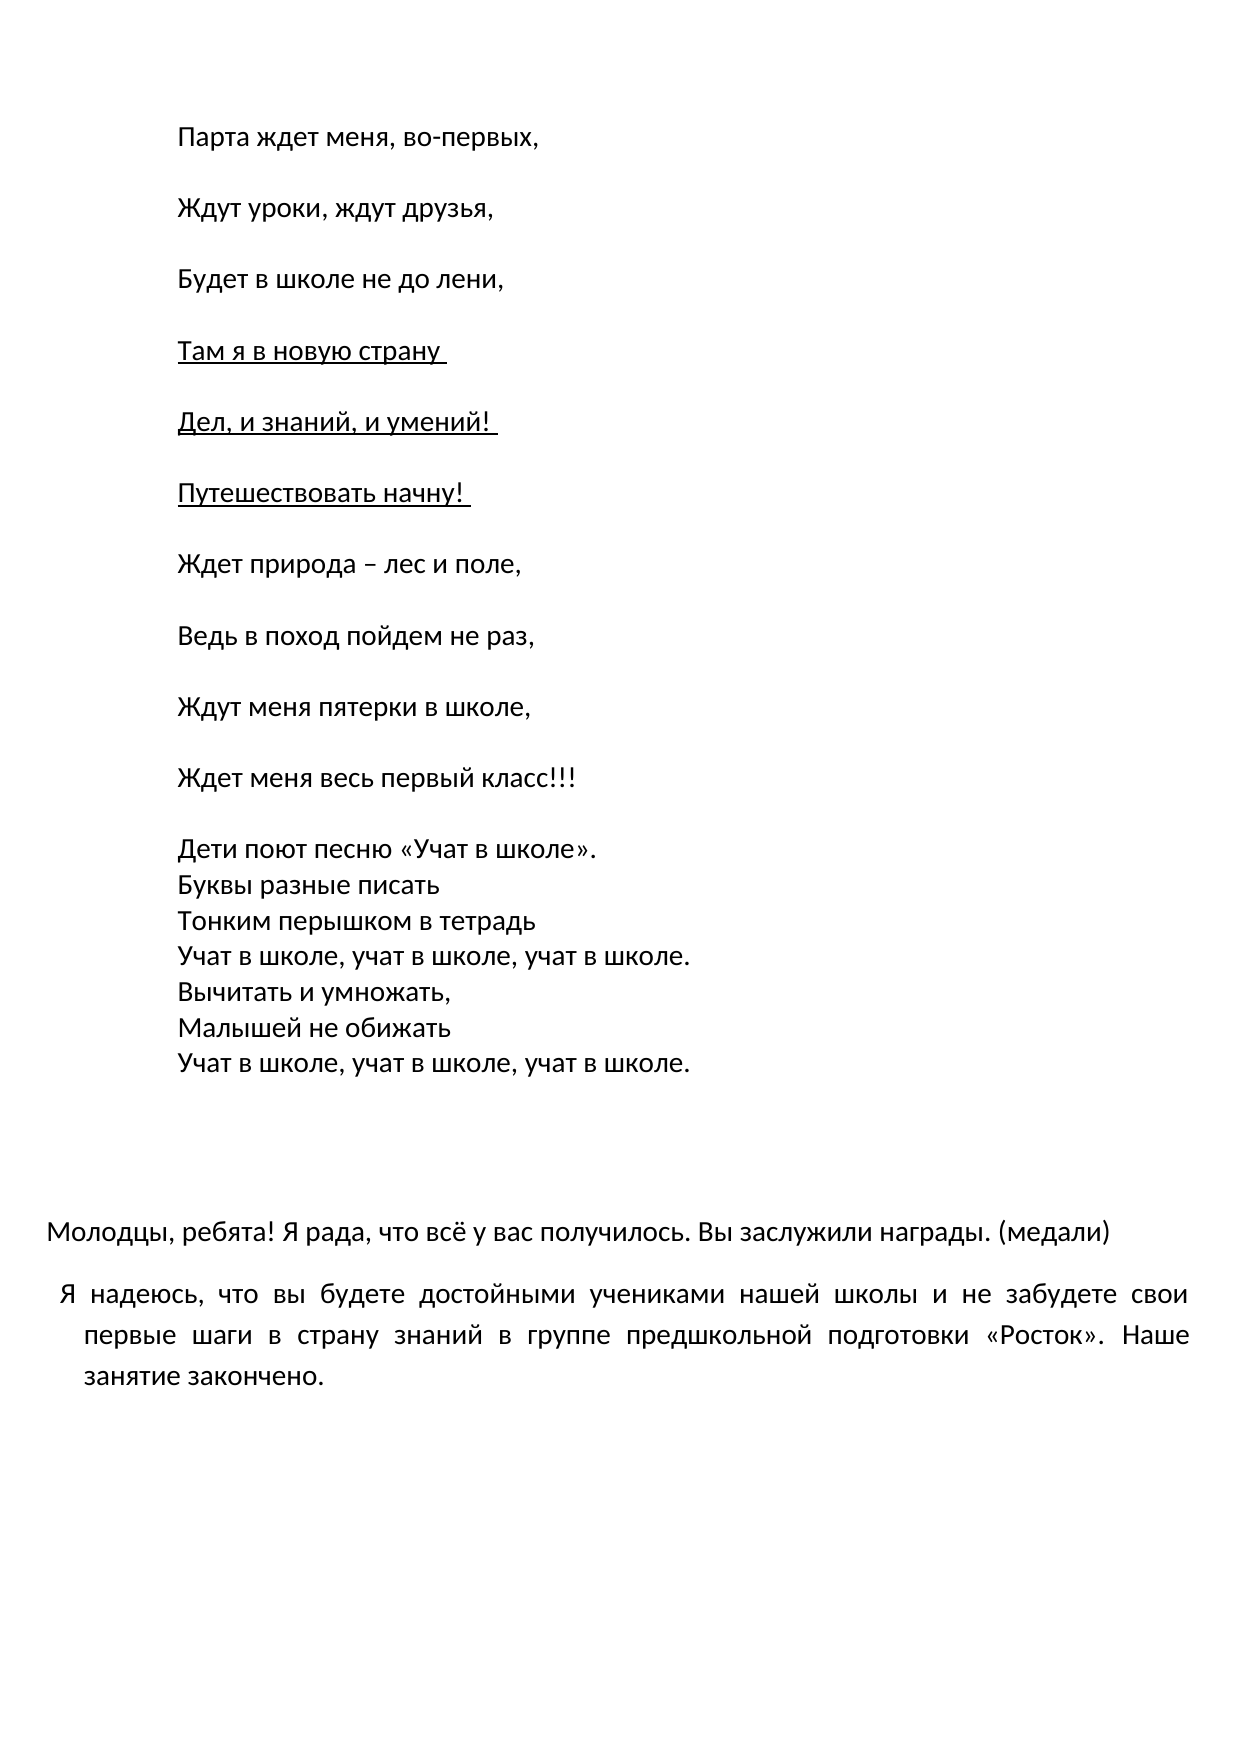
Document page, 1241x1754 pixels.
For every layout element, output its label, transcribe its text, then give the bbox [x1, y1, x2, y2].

text Вычитать и умножать, [177, 973, 1152, 1009]
text Путешествовать начну! [177, 474, 1152, 510]
text Дел, и знаний, и умений! [177, 403, 1152, 439]
text Ждут уроки, ждут друзья, [177, 189, 1152, 225]
text Учат в школе, учат в школе, учат в школе. [177, 937, 1152, 973]
text Учат в школе, учат в школе, учат в школе. [177, 1044, 1152, 1080]
text Ждет меня весь первый класс!!! [177, 759, 1152, 795]
text Ждет природа – лес и поле, [177, 546, 1152, 581]
text Тонким перышком в тетрадь [177, 902, 1152, 937]
text Там я в новую страну [177, 332, 1152, 367]
text Молодцы, ребята! Я рада, что всё у вас получилось. Вы заслужили награды. (медали) [46, 1213, 1190, 1249]
text Будет в школе не до лени, [177, 261, 1152, 296]
text Малышей не обижать [177, 1009, 1152, 1044]
text Буквы разные писать [177, 866, 1152, 902]
text Парта ждет меня, во-первых, [177, 118, 1152, 154]
text Ждут меня пятерки в школе, [177, 688, 1152, 724]
text Ведь в поход пойдем не раз, [177, 617, 1152, 652]
text Дети поют песню «Учат в школе». [177, 831, 1152, 866]
text Я надеюсь, что вы будете достойными учениками нашей школы и не забудете свои первые шаги в страну знаний в группе предшкольной подготовки «Росток». Наше занятие закончено. [46, 1275, 1190, 1392]
